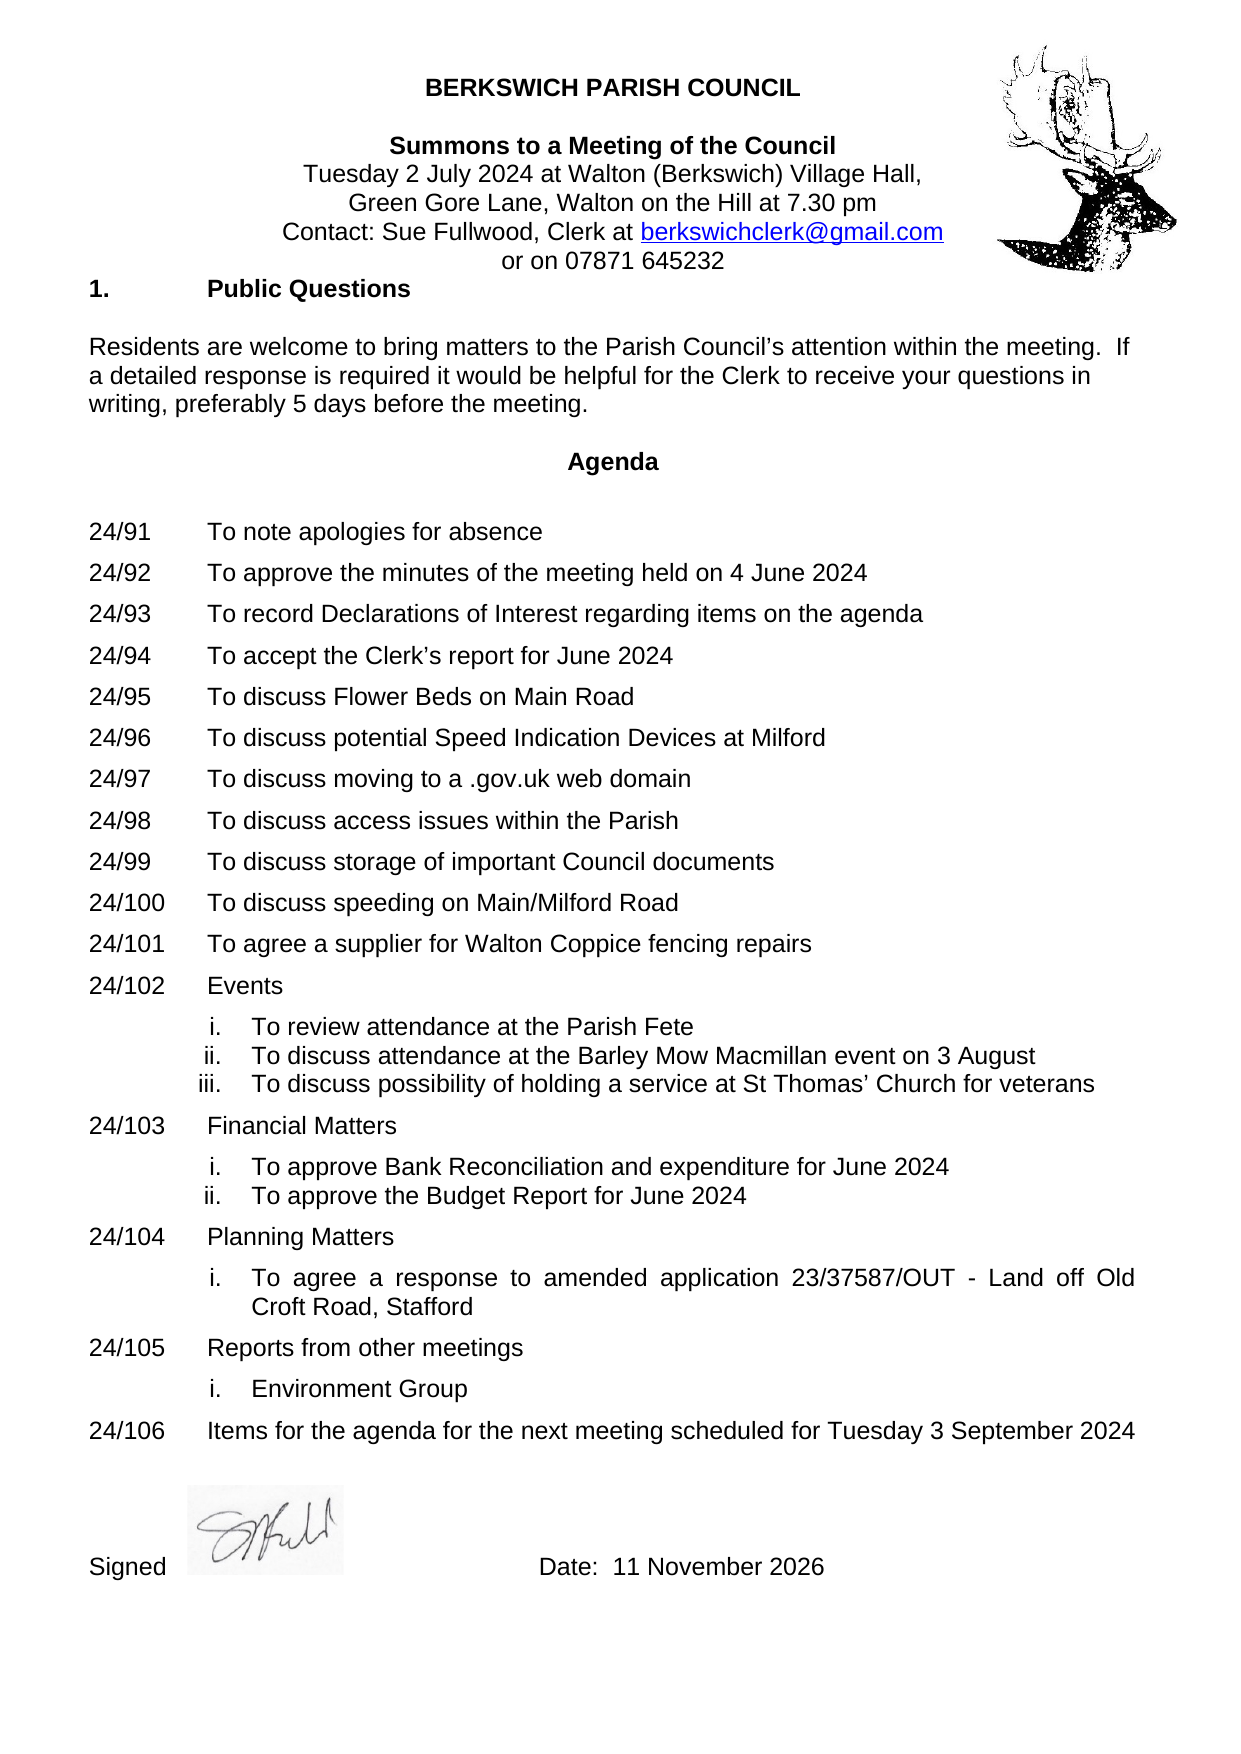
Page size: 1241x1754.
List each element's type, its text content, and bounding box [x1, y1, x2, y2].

text 24/99 To discuss storage of important Council documents [89, 847, 1137, 876]
text 24/103 Financial Matters [89, 1111, 1137, 1139]
text 24/106 Items for the agenda for the next meeting scheduled for Tuesday 3 September 2024 [89, 1416, 1137, 1444]
text 24/104 Planning Matters [89, 1222, 1137, 1251]
list Public Questions [89, 274, 1137, 303]
text Agenda [89, 447, 1137, 476]
text 24/91 To note apologies for absence [89, 517, 1137, 546]
list Environment Group [222, 1374, 1137, 1403]
text 24/100 To discuss speeding on Main/Milford Road [89, 888, 1137, 917]
text or on 07871 645232 [89, 246, 1137, 274]
list To approve Bank Reconciliation and expenditure for June 2024 [222, 1152, 1137, 1181]
text 24/105 Reports from other meetings [89, 1333, 1137, 1362]
text 24/101 To agree a supplier for Walton Coppice fencing repairs [89, 929, 1137, 958]
text Summons to a Meeting of the Council [89, 131, 1137, 159]
list To discuss attendance at the Barley Mow Macmillan event on 3 August [222, 1041, 1137, 1069]
text Signed Date: 20 June 2024 [89, 1486, 1137, 1580]
text 24/102 Events [89, 971, 1137, 999]
list To review attendance at the Parish Fete [222, 1012, 1137, 1041]
text 24/95 To discuss Flower Beds on Main Road [89, 682, 1137, 711]
list To agree a response to amended application 23/37587/OUT - Land off Old Croft Road, Stafford [222, 1263, 1137, 1321]
text 24/97 To discuss moving to a .gov.uk web domain [89, 764, 1137, 793]
picture [187, 1485, 344, 1575]
text Green Gore Lane, Walton on the Hill at 7.30 pm [89, 188, 1137, 217]
text Residents are welcome to bring matters to the Parish Council’s attention within the meeting. If a detailed response is required it would be helpful for the Clerk to receive your questions in writing, preferably 5 days before the meeting. [89, 332, 1137, 418]
list To discuss possibility of holding a service at St Thomas’ Church for veterans [222, 1069, 1137, 1098]
picture [991, 39, 1180, 274]
text 24/96 To discuss potential Speed Indication Devices at Milford [89, 723, 1137, 752]
text 24/93 To record Declarations of Interest regarding items on the agenda [89, 599, 1137, 628]
text BERKSWICH PARISH COUNCIL [89, 73, 1137, 102]
list To approve the Budget Report for June 2024 [222, 1181, 1137, 1209]
text Tuesday 2 July 2024 at Walton (Berkswich) Village Hall, [89, 159, 1137, 188]
text 24/98 To discuss access issues within the Parish [89, 806, 1137, 834]
text Contact: Sue Fullwood, Clerk at berkswichclerk@gmail.com [89, 217, 1137, 246]
text 24/94 To accept the Clerk’s report for June 2024 [89, 641, 1137, 669]
text 24/92 To approve the minutes of the meeting held on 4 June 2024 [89, 558, 1137, 587]
